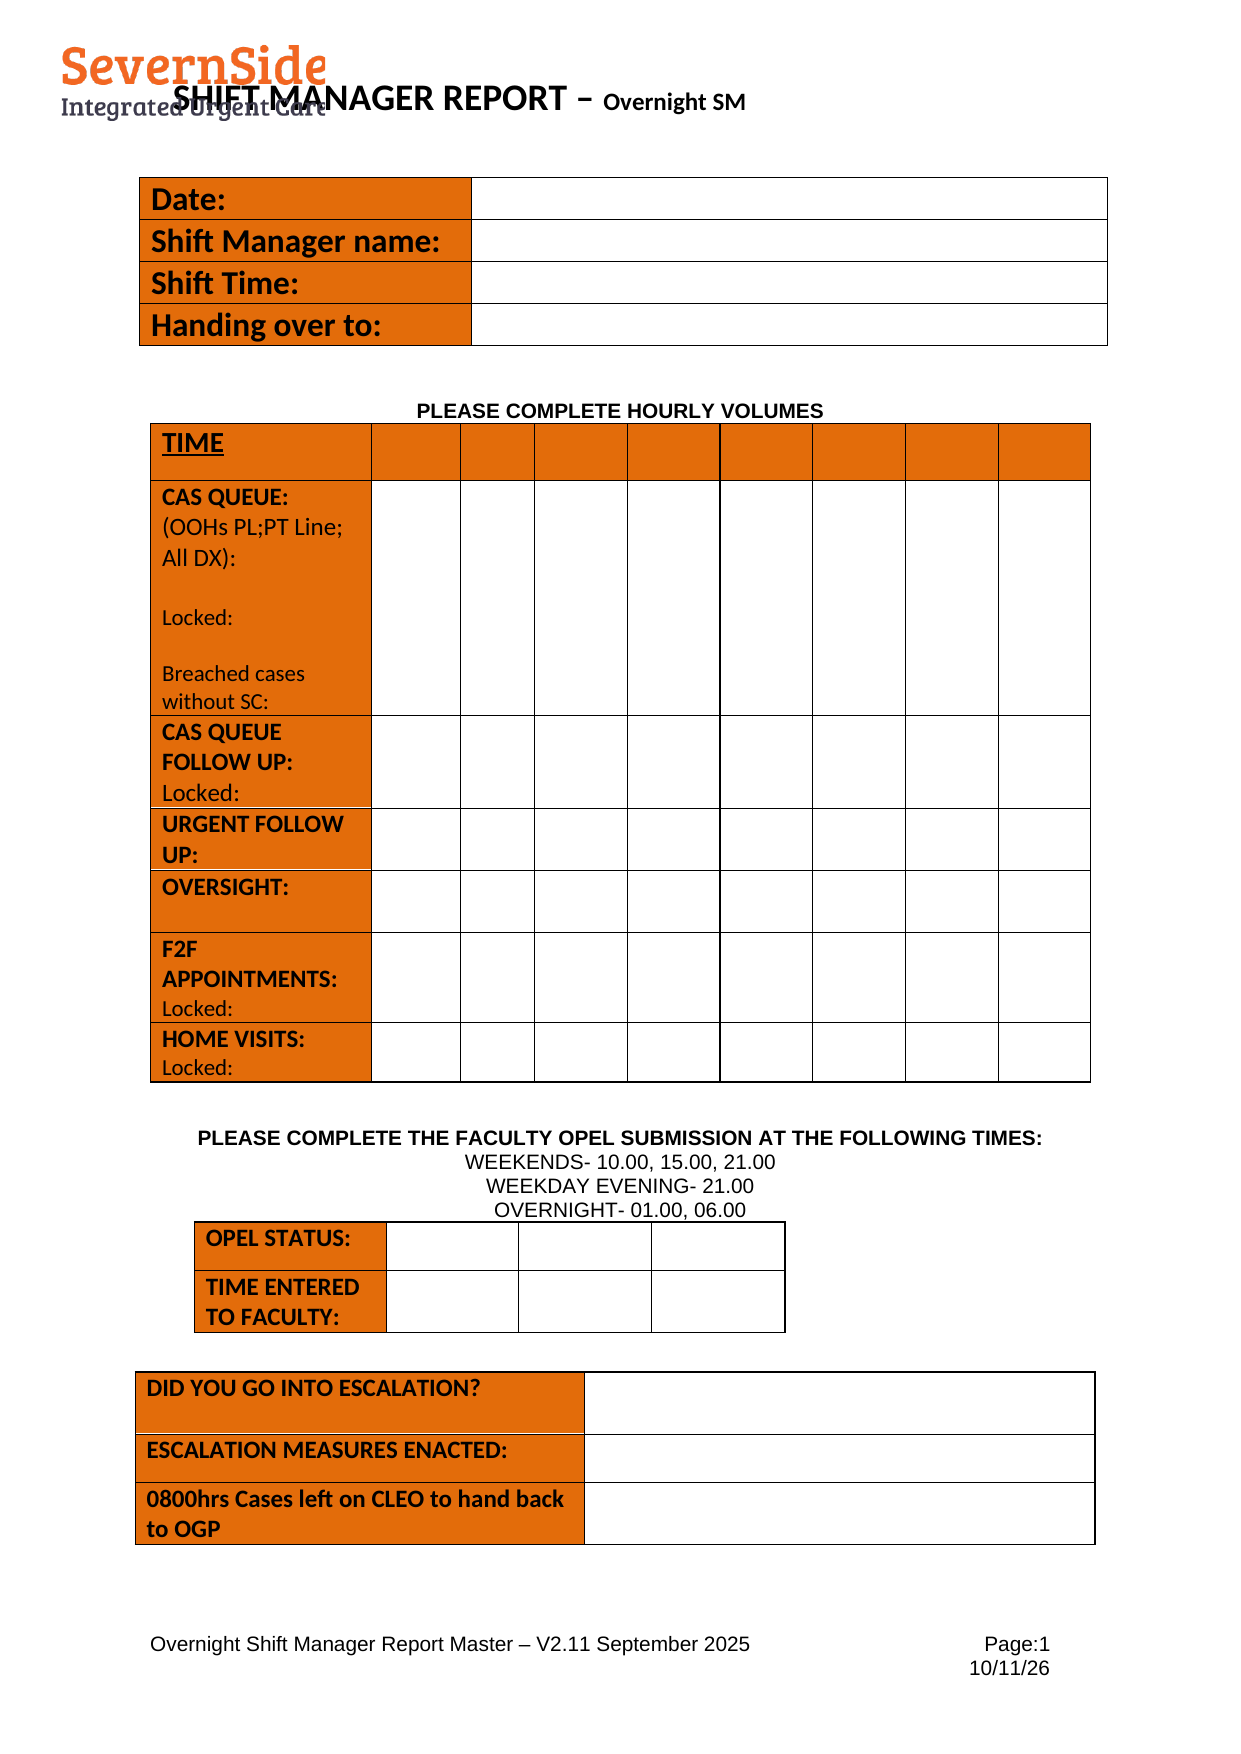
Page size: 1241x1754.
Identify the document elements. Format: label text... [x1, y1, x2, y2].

table_cell [813, 933, 905, 1022]
table_cell [461, 481, 534, 715]
table_cell [628, 933, 719, 1022]
table_cell CAS QUEUE FOLLOW UP: Locked: [151, 716, 371, 807]
table_header [461, 424, 534, 480]
table_cell [999, 933, 1090, 1022]
table_cell [628, 871, 719, 932]
table_header [387, 1223, 518, 1270]
table_cell [721, 716, 812, 807]
table_header [585, 1373, 1094, 1433]
text WEEKENDS- 10.00, 15.00, 21.00 [150, 1149, 1090, 1173]
table_header Date: [140, 178, 471, 219]
table_cell [387, 1271, 518, 1332]
text PLEASE COMPLETE HOURLY VOLUMES [150, 399, 1090, 423]
table_cell [372, 871, 460, 932]
table_cell [813, 716, 905, 807]
table_cell [461, 809, 534, 869]
table_cell URGENT FOLLOW UP: [151, 809, 371, 869]
table_header [519, 1223, 651, 1270]
table_cell [461, 933, 534, 1022]
table_cell [906, 716, 998, 807]
table_cell [906, 933, 998, 1022]
table_cell [535, 871, 627, 932]
text OVERNIGHT- 01.00, 06.00 [150, 1197, 1090, 1221]
table_header [813, 424, 905, 480]
table_cell [372, 716, 460, 807]
table_header [906, 424, 998, 480]
table_header [721, 424, 812, 480]
table_header OPEL STATUS: [195, 1223, 386, 1270]
table_header [472, 178, 1107, 219]
table_cell [999, 1023, 1090, 1081]
table_header DID YOU GO INTO ESCALATION? [136, 1373, 584, 1433]
table_cell [906, 809, 998, 869]
table_cell [721, 1023, 812, 1081]
table_cell Shift Manager name: [140, 220, 471, 261]
table_cell [372, 809, 460, 869]
text WEEKDAY EVENING- 21.00 [150, 1173, 1090, 1197]
table_cell [721, 933, 812, 1022]
table_cell [628, 1023, 719, 1081]
table_cell [999, 809, 1090, 869]
table_cell [372, 481, 460, 715]
table_cell [535, 809, 627, 869]
table_cell ESCALATION MEASURES ENACTED: [136, 1435, 584, 1482]
table_cell OVERSIGHT: [151, 871, 371, 932]
table_cell [628, 481, 719, 715]
table_cell 0800hrs Cases left on CLEO to hand back to OGP [136, 1483, 584, 1544]
table_cell [472, 304, 1107, 345]
table_cell Handing over to: [140, 304, 471, 345]
table_cell [585, 1483, 1094, 1544]
table_cell HOME VISITS: Locked: [151, 1023, 371, 1081]
table_header [628, 424, 719, 480]
table_cell [721, 481, 812, 715]
table_cell [813, 481, 905, 715]
table_cell [585, 1435, 1094, 1482]
table_cell [461, 1023, 534, 1081]
table_cell TIME ENTERED TO FACULTY: [195, 1271, 386, 1332]
table_cell [372, 933, 460, 1022]
table_header [372, 424, 460, 480]
table_cell [461, 871, 534, 932]
table_cell [472, 262, 1107, 303]
table_cell [999, 871, 1090, 932]
table_cell Shift Time: [140, 262, 471, 303]
table_cell [813, 871, 905, 932]
table_cell [906, 481, 998, 715]
table_header [999, 424, 1090, 480]
table_cell [721, 871, 812, 932]
table_cell [535, 1023, 627, 1081]
table_cell [813, 809, 905, 869]
table_cell [472, 220, 1107, 261]
table_cell [999, 481, 1090, 715]
table_cell [813, 1023, 905, 1081]
table_cell CAS QUEUE: (OOHs PL;PT Line; All DX): Locked: Breached cases without SC: [151, 481, 371, 715]
table_cell [906, 871, 998, 932]
table_header [652, 1223, 784, 1270]
table_cell [652, 1271, 784, 1332]
picture [59, 40, 326, 122]
table_cell [519, 1271, 651, 1332]
table_cell [372, 1023, 460, 1081]
table_cell [999, 716, 1090, 807]
table_cell [721, 809, 812, 869]
table_header [535, 424, 627, 480]
table_cell [461, 716, 534, 807]
table_cell [535, 481, 627, 715]
text PLEASE COMPLETE THE FACULTY OPEL SUBMISSION AT THE FOLLOWING TIMES: [150, 1126, 1090, 1149]
table_cell F2F APPOINTMENTS: Locked: [151, 933, 371, 1022]
table_cell [628, 809, 719, 869]
table_header TIME [151, 424, 371, 480]
table_cell [628, 716, 719, 807]
table_cell [906, 1023, 998, 1081]
table_cell [535, 716, 627, 807]
table_cell [535, 933, 627, 1022]
